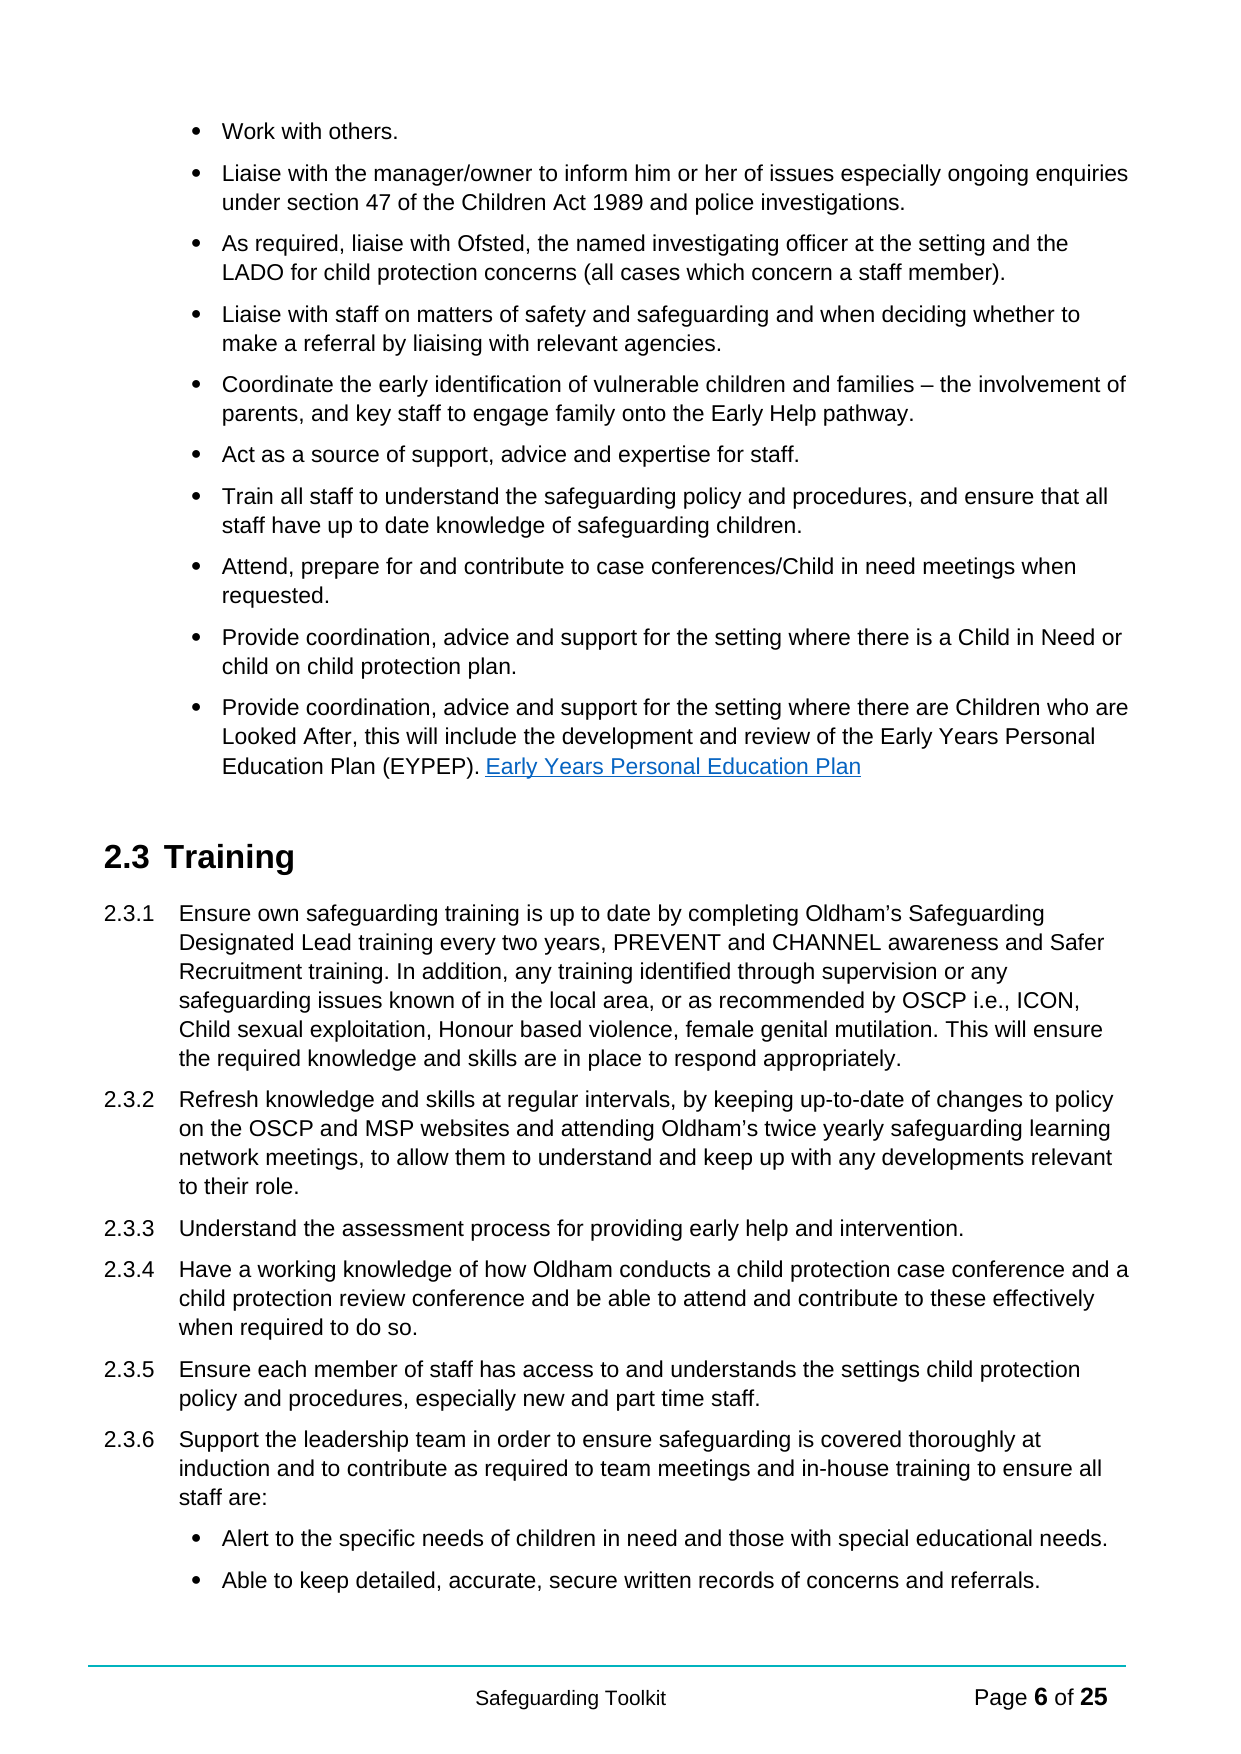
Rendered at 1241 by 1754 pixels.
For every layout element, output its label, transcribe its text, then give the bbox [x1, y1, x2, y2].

list Support the leadership team in order to ensure safeguarding is covered thoroughly at induction and to contribute as required to team meetings and in-house training to ensure all staff are: [103, 1426, 1137, 1510]
list Attend, prepare for and contribute to case conferences/Child in need meetings when requested. [192, 553, 1137, 608]
list Provide coordination, advice and support for the setting where there are Children who are Looked After, this will include the development and review of the Early Years Personal Education Plan (EYPEP). Early Years Personal Education Plan [192, 694, 1137, 780]
subtitle Training [103, 837, 1122, 875]
list Ensure own safeguarding training is up to date by completing Oldham’s Safeguarding Designated Lead training every two years, PREVENT and CHANNEL awareness and Safer Recruitment training. In addition, any training identified through supervision or any safeguarding issues known of in the local area, or as recommended by OSCP i.e., ICON, Child sexual exploitation, Honour based violence, female genital mutilation. This will ensure the required knowledge and skills are in place to respond appropriately. [103, 900, 1137, 1071]
list Ensure each member of staff has access to and understands the settings child protection policy and procedures, especially new and part time staff. [103, 1356, 1137, 1411]
list Refresh knowledge and skills at regular intervals, by keeping up-to-date of changes to policy on the OSCP and MSP websites and attending Oldham’s twice yearly safeguarding learning network meetings, to allow them to understand and keep up with any developments relevant to their role. [103, 1086, 1137, 1200]
list Act as a source of support, advice and expertise for staff. [192, 441, 1137, 468]
list Work with others. [192, 118, 1137, 144]
list Able to keep detailed, accurate, secure written records of concerns and referrals. [192, 1567, 1137, 1593]
list Understand the assessment process for providing early help and intervention. [103, 1215, 1137, 1241]
list Provide coordination, advice and support for the setting where there is a Child in Need or child on child protection plan. [192, 624, 1137, 679]
list As required, liaise with Ofsted, the named investigating officer at the setting and the LADO for child protection concerns (all cases which concern a staff member). [192, 230, 1137, 285]
list Liaise with staff on matters of safety and safeguarding and when deciding whether to make a referral by liaising with relevant agencies. [192, 301, 1137, 356]
list Alert to the specific needs of children in need and those with special educational needs. [192, 1525, 1137, 1552]
list Train all staff to understand the safeguarding policy and procedures, and ensure that all staff have up to date knowledge of safeguarding children. [192, 483, 1137, 538]
list Have a working knowledge of how Oldham conducts a child protection case conference and a child protection review conference and be able to attend and contribute to these effectively when required to do so. [103, 1256, 1137, 1341]
list Liaise with the manager/owner to inform him or her of issues especially ongoing enquiries under section 47 of the Children Act 1989 and police investigations. [192, 160, 1137, 215]
list Coordinate the early identification of vulnerable children and families – the involvement of parents, and key staff to engage family onto the Early Help pathway. [192, 371, 1137, 426]
